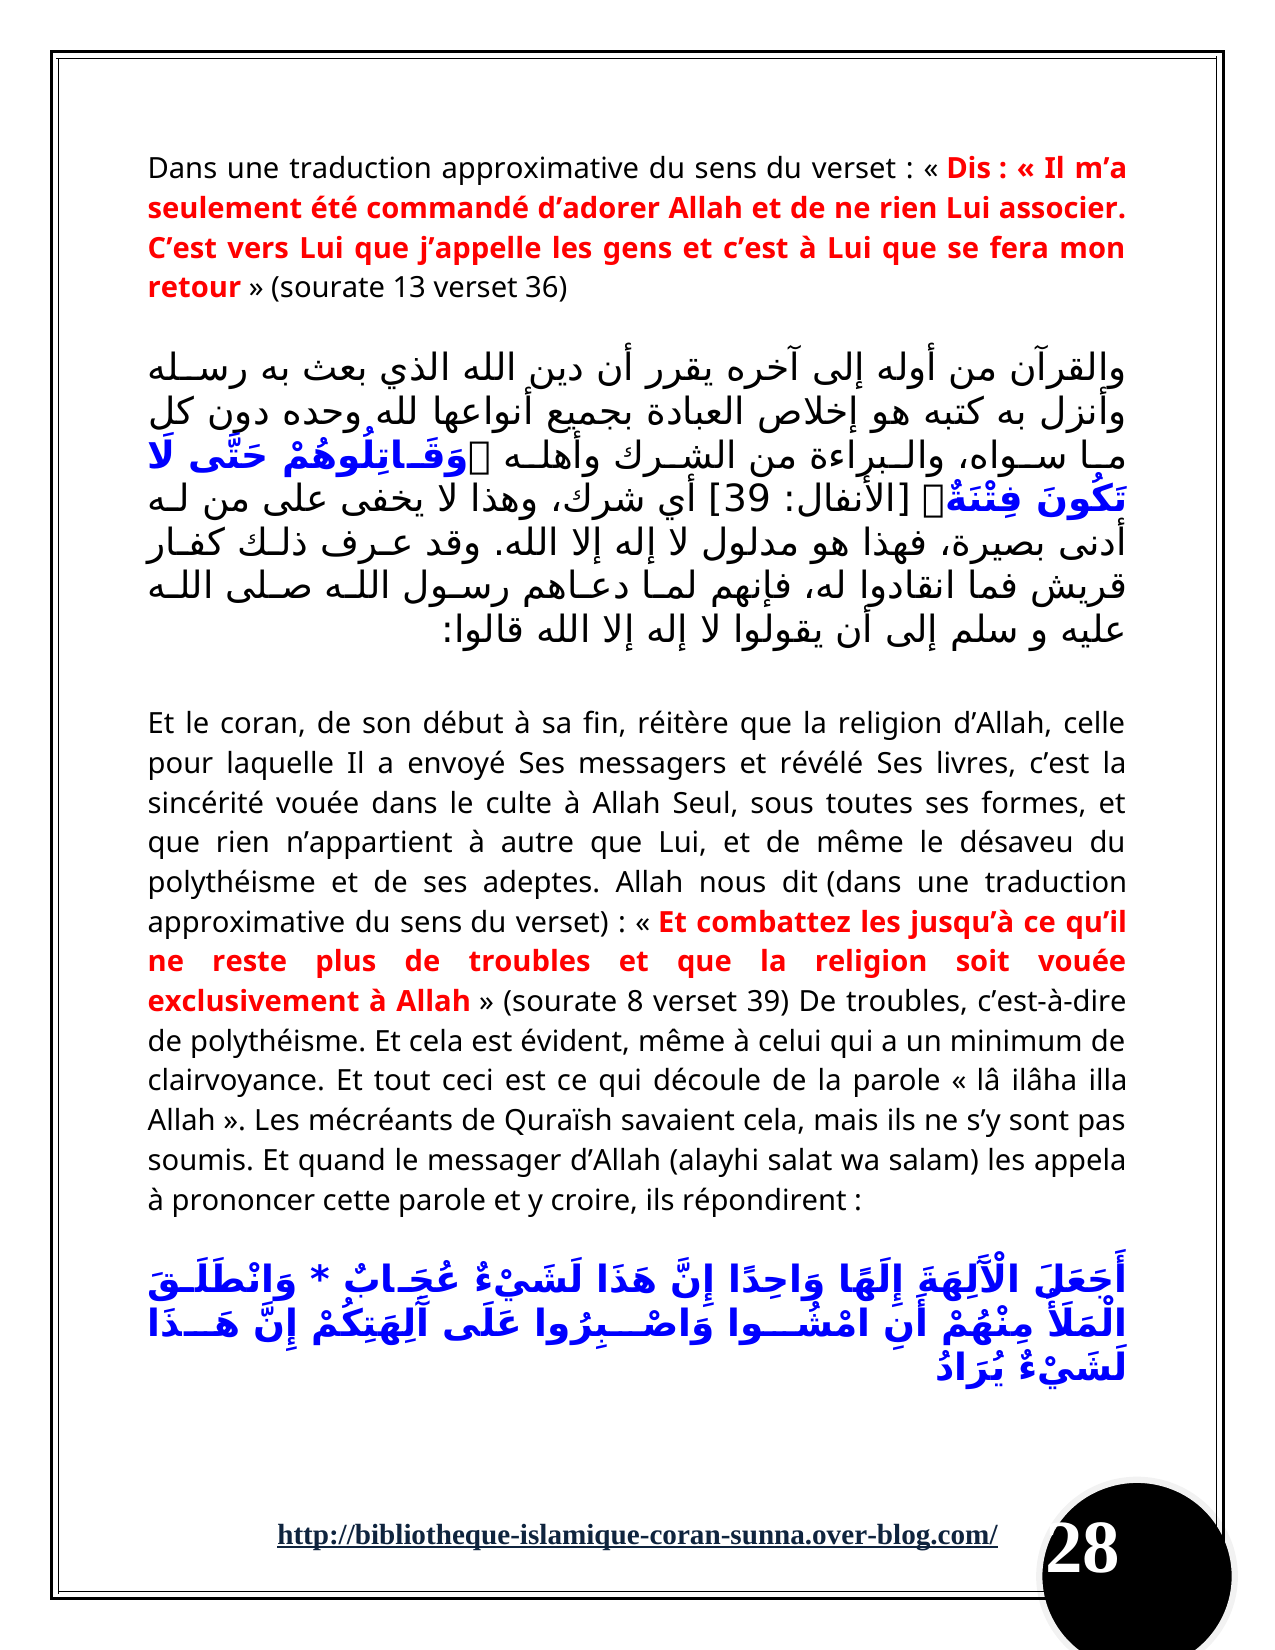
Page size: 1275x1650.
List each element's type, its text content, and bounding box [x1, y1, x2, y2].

text والقرآن من أوله إلى آخره يقرر أن دين الله الذي بعث به رسله وأنزل به كتبه هو إخلاص العبادة بجميع أنواعها لله وحده دون كل ما سواه، والبراءة من الشرك وأهله وَقَاتِلُوهُمْ حَتَّى لَا تَكُونَ فِتْنَةٌ [الأنفال: 39] أي شرك، وهذا لا يخفى على من له أدنى بصيرة، فهذا هو مدلول لا إله إلا الله. وقد عرف ذلك كفار قريش فما انقادوا له، فإنهم لما دعاهم رسول الله صلى الله عليه و سلم إلى أن يقولوا لا إله إلا الله قالوا: [147, 346, 1127, 651]
text أَجَعَلَ الْآَلِهَةَ إِلَهًا وَاحِدًا إِنَّ هَذَا لَشَيْءٌ عُجَابٌ * وَانْطَلَقَ الْمَلَأُ مِنْهُمْ أَنِ امْشُوا وَاصْبِرُوا عَلَى آَلِهَتِكُمْ إِنَّ هَذَا لَشَيْءٌ يُرَادُ [147, 1258, 1127, 1389]
text Et le coran, de son début à sa fin, réitère que la religion d’Allah, celle pour laquelle Il a envoyé Ses messagers et révélé Ses livres, c’est la sincérité vouée dans le culte à Allah Seul, sous toutes ses formes, et que rien n’appartient à autre que Lui, et de même le désaveu du polythéisme et de ses adeptes. Allah nous dit (dans une traduction approximative du sens du verset) : « Et combattez les jusqu’à ce qu’il ne reste plus de troubles et que la religion soit vouée exclusivement à Allah » (sourate 8 verset 39) De troubles, c’est-à-dire de polythéisme. Et cela est évident, même à celui qui a un minimum de clairvoyance. Et tout ceci est ce qui découle de la parole « lâ ilâha illa Allah ». Les mécréants de Quraïsh savaient cela, mais ils ne s’y sont pas soumis. Et quand le messager d’Allah (alayhi salat wa salam) les appela à prononcer cette parole et y croire, ils répondirent : [147, 702, 1127, 1218]
text Dans une traduction approximative du sens du verset : « Dis : « Il m’a seulement été commandé d’adorer Allah et de ne rien Lui associer. C’est vers Lui que j’appelle les gens et c’est à Lui que se fera mon retour » (sourate 13 verset 36) [147, 147, 1127, 306]
